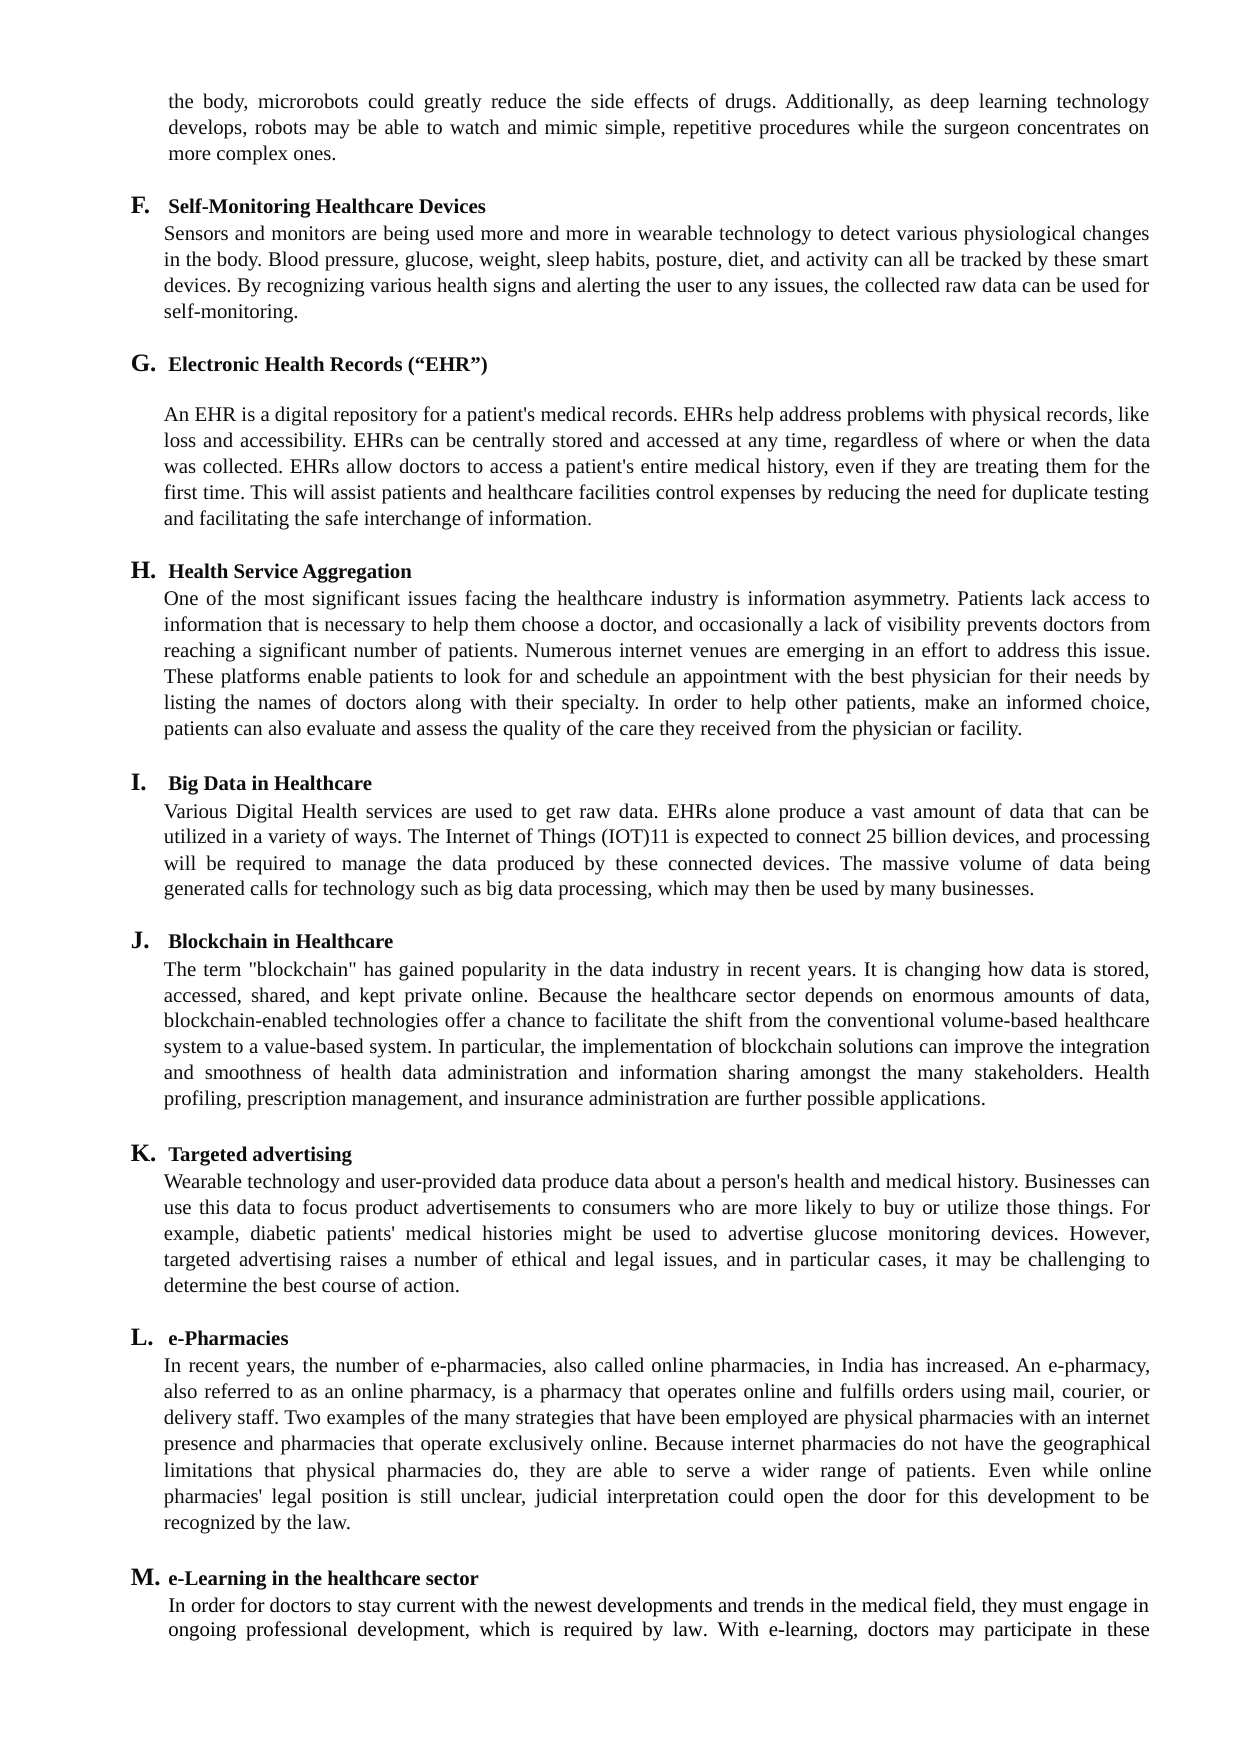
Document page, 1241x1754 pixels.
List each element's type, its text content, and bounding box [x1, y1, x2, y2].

list The term "blockchain" has gained popularity in the data industry in recent years. It is changing how data is stored, accessed, shared, and kept private online. Because the healthcare sector depends on enormous amounts of data, blockchain-enabled technologies offer a chance to facilitate the shift from the conventional volume-based healthcare system to a value-based system. In particular, the implementation of blockchain solutions can improve the integration and smoothness of health data administration and information sharing amongst the many stakeholders. Health profiling, prescription management, and insurance administration are further possible applications. [164, 957, 1152, 1110]
list Wearable technology and user-provided data produce data about a person's health and medical history. Businesses can use this data to focus product advertisements to consumers who are more likely to buy or utilize those things. For example, diabetic patients' medical histories might be used to advertise glucose monitoring devices. However, targeted advertising raises a number of ethical and legal issues, and in particular cases, it may be challenging to determine the best course of action. [164, 1169, 1152, 1297]
list Various Digital Health services are used to get raw data. EHRs alone produce a vast amount of data that can be utilized in a variety of ways. The Internet of Things (IOT)11 is expected to connect 25 billion devices, and processing will be required to manage the data produced by these connected devices. The massive volume of data being generated calls for technology such as big data processing, which may then be used by many businesses. [164, 798, 1152, 900]
list Electronic Health Records (“EHR”) [131, 348, 1152, 376]
list Big Data in Healthcare [131, 767, 1152, 796]
list In recent years, the number of e-pharmacies, also called online pharmacies, in India has increased. An e-pharmacy, also referred to as an online pharmacy, is a pharmacy that operates online and fulfills orders using mail, courier, or delivery staff. Two examples of the many strategies that have been employed are physical pharmacies with an internet presence and pharmacies that operate exclusively online. Because internet pharmacies do not have the geographical limitations that physical pharmacies do, they are able to serve a wider range of patients. Even while online pharmacies' legal position is still unclear, judicial interpretation could open the door for this development to be recognized by the law. [164, 1353, 1152, 1534]
list Health Service Aggregation [131, 555, 1152, 584]
list Self-Monitoring Healthcare Devices [131, 190, 1152, 218]
list Sensors and monitors are being used more and more in wearable technology to detect various physiological changes in the body. Blood pressure, glucose, weight, sleep habits, posture, diet, and activity can all be tracked by these smart devices. By recognizing various health signs and alerting the user to any issues, the collected raw data can be used for self-monitoring. [164, 221, 1152, 323]
list An EHR is a digital repository for a patient's medical records. EHRs help address problems with physical records, like loss and accessibility. EHRs can be centrally stored and accessed at any time, regardless of where or when the data was collected. EHRs allow doctors to access a patient's entire medical history, even if they are treating them for the first time. This will assist patients and healthcare facilities control expenses by reducing the need for duplicate testing and facilitating the safe interchange of information. [164, 402, 1152, 530]
list One of the most significant issues facing the healthcare industry is information asymmetry. Patients lack access to information that is necessary to help them choose a doctor, and occasionally a lack of visibility prevents doctors from reaching a significant number of patients. Numerous internet venues are emerging in an effort to address this issue. These platforms enable patients to look for and schedule an appointment with the best physician for their needs by listing the names of doctors along with their specialty. In order to help other patients, make an informed choice, patients can also evaluate and assess the quality of the care they received from the physician or facility. [164, 586, 1152, 740]
list e-Learning in the healthcare sector [131, 1562, 1152, 1591]
list Targeted advertising [131, 1138, 1152, 1167]
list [168, 1593, 1152, 1641]
list Blockchain in Healthcare [131, 926, 1152, 954]
list e-Pharmacies [131, 1322, 1152, 1351]
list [168, 89, 1152, 164]
